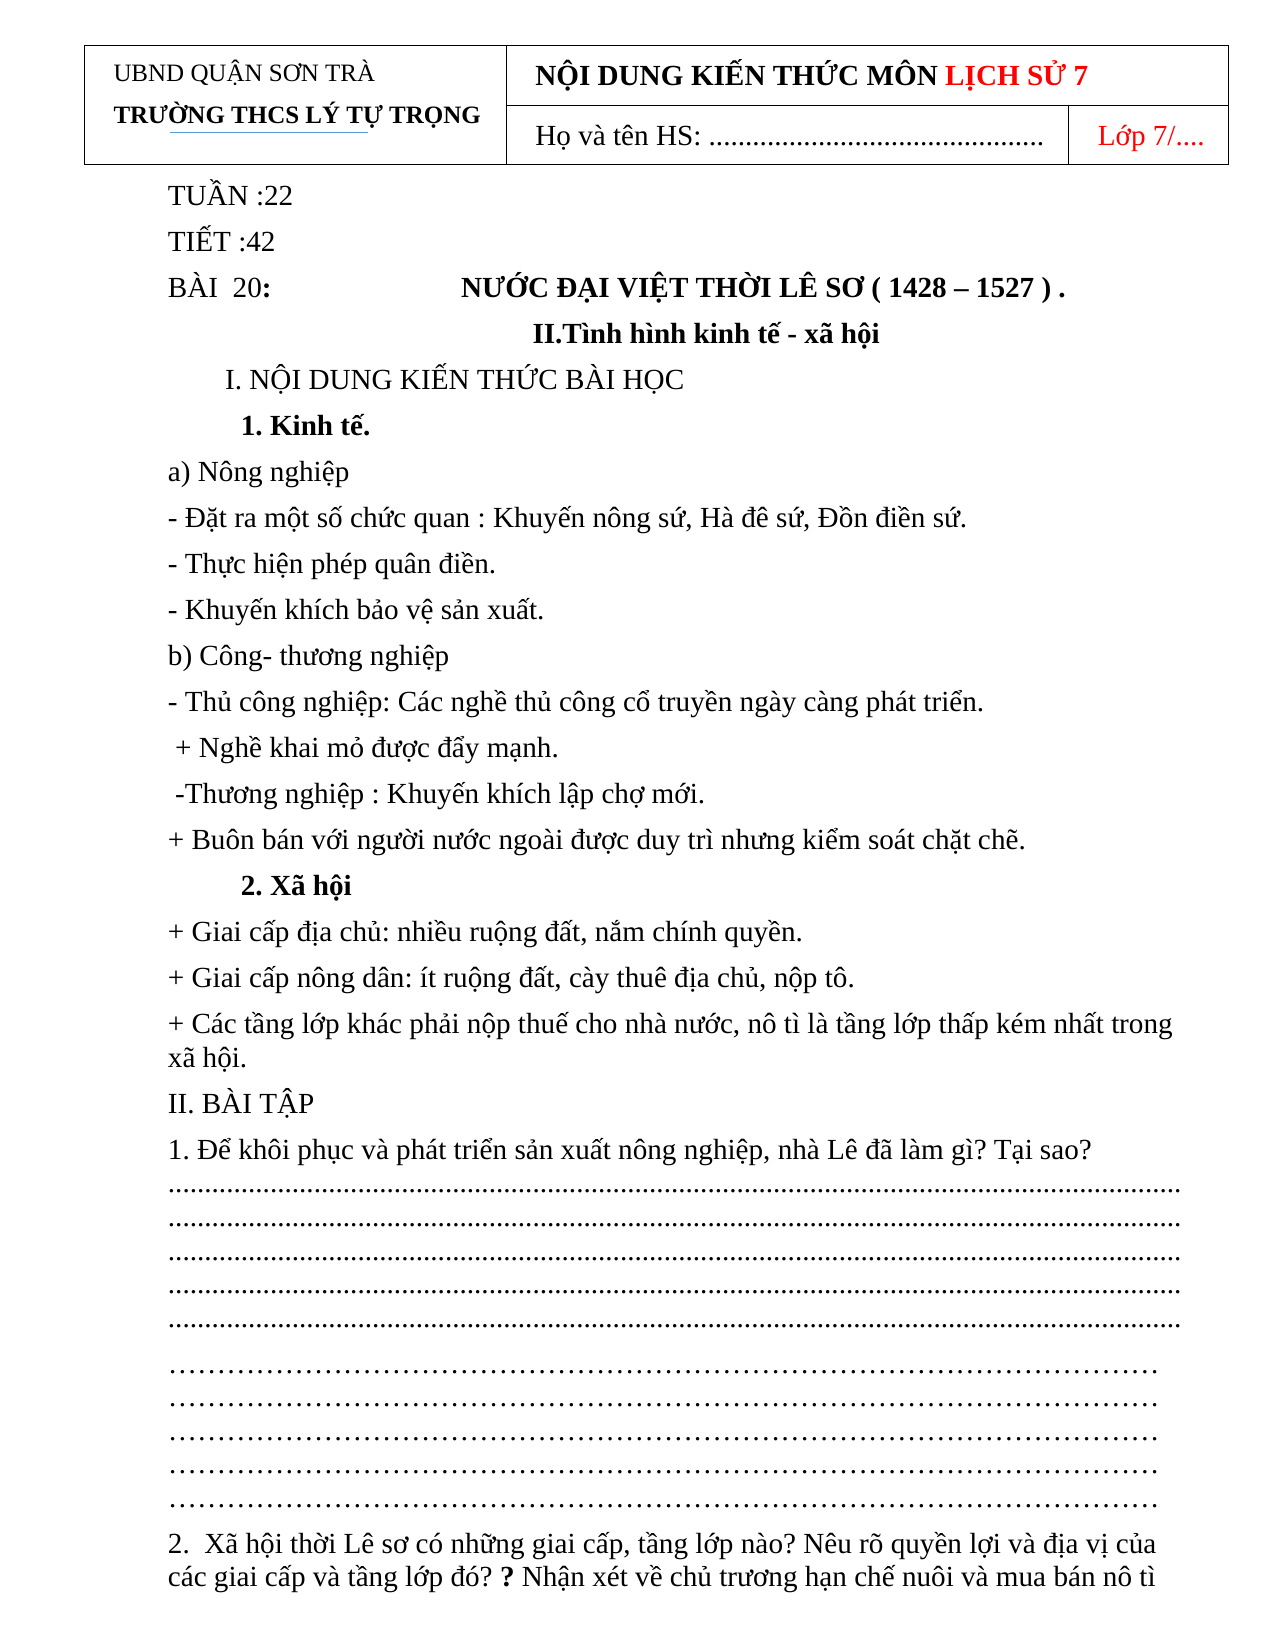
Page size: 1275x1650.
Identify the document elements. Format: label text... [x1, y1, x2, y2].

text - Đặt ra một số chức quan : Khuyến nông sứ, Hà đê sứ, Đồn điền sứ. [168, 500, 1188, 533]
text 2. Xã hội [168, 868, 1188, 902]
text + Nghề khai mỏ được đẩy mạnh. [168, 730, 1188, 764]
text TIẾT :42 [168, 224, 1188, 257]
text …………………………………………………………………………………………………………………………………………………………………………………………………………………………………………………………………………………………………………………………………………………………………………………………………………………………………………………………………… [168, 1346, 1188, 1513]
text + Buôn bán với người nước ngoài được duy trì nhưng kiểm soát chặt chẽ. [168, 822, 1188, 856]
text - Khuyến khích bảo vệ sản xuất. [168, 592, 1188, 626]
text II.Tình hình kinh tế - xã hội [168, 316, 1188, 349]
text 1. Để khôi phục và phát triển sản xuất nông nghiệp, nhà Lê đã làm gì? Tại sao? ....................................................................................................................................................................................................................................................................................................................................................................................................................................................................................................................................................................................................................................................................................................................... [168, 1132, 1188, 1333]
table_cell Lớp 7/.... [1069, 106, 1228, 164]
table_header UBND QUẬN SƠN TRÀ TRƯỜNG THCS LÝ TỰ TRỌNG [85, 46, 506, 164]
text BÀI 20: NƯỚC ĐẠI VIỆT THỜI LÊ SƠ ( 1428 – 1527 ) . [168, 270, 1188, 303]
text 1. Kinh tế. [168, 408, 1188, 441]
text + Giai cấp nông dân: ít ruộng đất, cày thuê địa chủ, nộp tô. [168, 960, 1188, 994]
table_cell Họ và tên HS: .............................................. [507, 106, 1068, 164]
text - Thực hiện phép quân điền. [168, 546, 1188, 579]
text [168, 1526, 1188, 1593]
text -Thương nghiệp : Khuyến khích lập chợ mới. [168, 776, 1188, 810]
text - Thủ công nghiệp: Các nghề thủ công cổ truyền ngày càng phát triển. [168, 684, 1188, 718]
text + Các tầng lớp khác phải nộp thuế cho nhà nước, nô tì là tầng lớp thấp kém nhất trong xã hội. [168, 1006, 1188, 1073]
text TUẦN :22 [168, 178, 1188, 211]
table_header NỘI DUNG KIẾN THỨC MÔN LỊCH SỬ 7 [507, 46, 1228, 104]
text I. NỘI DUNG KIẾN THỨC BÀI HỌC [168, 362, 1188, 395]
text b) Công- thương nghiệp [168, 638, 1188, 672]
text a) Nông nghiệp [168, 454, 1188, 487]
text II. BÀI TẬP [168, 1086, 1188, 1119]
text + Giai cấp địa chủ: nhiều ruộng đất, nắm chính quyền. [168, 914, 1188, 948]
